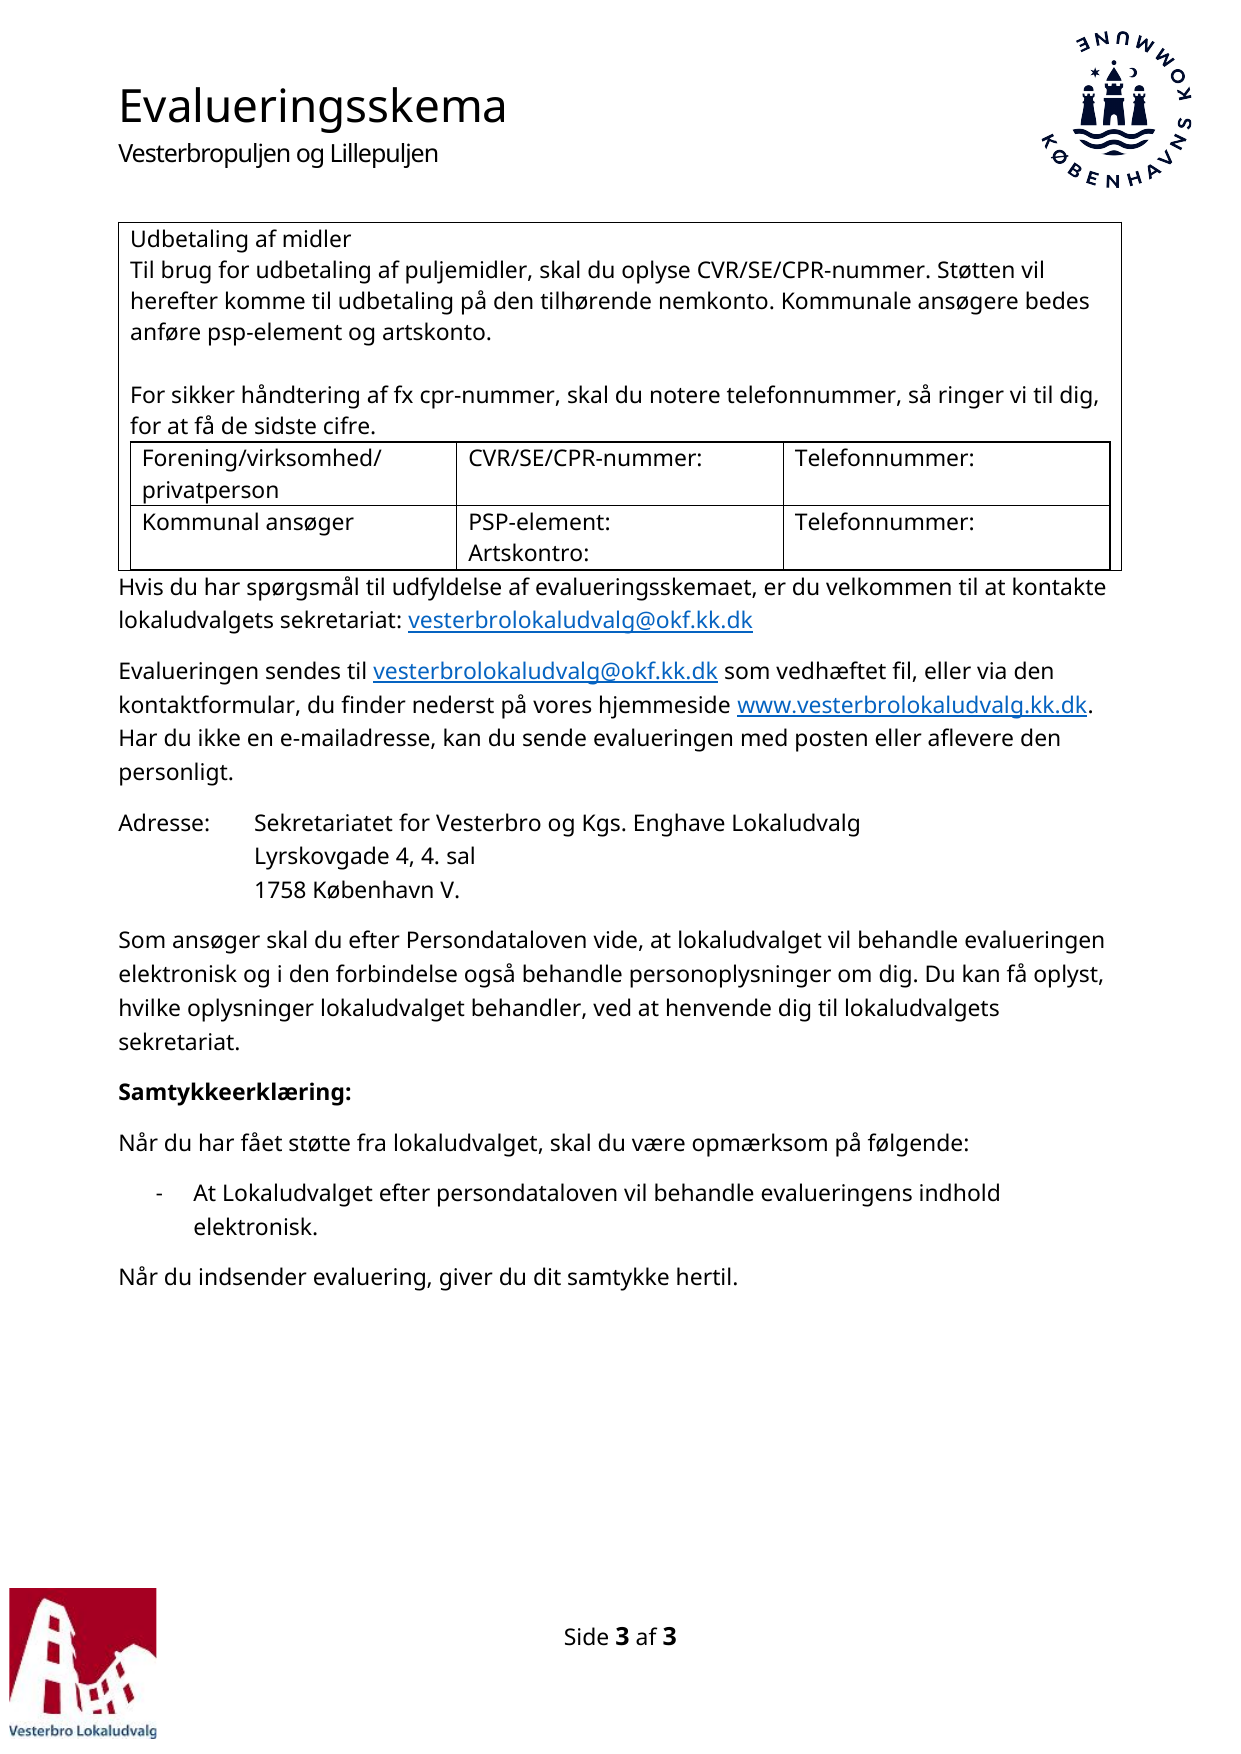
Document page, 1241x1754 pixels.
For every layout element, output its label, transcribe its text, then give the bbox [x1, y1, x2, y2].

text Når du indsender evaluering, giver du dit samtykke hertil. [118, 1261, 1122, 1292]
text Når du har fået støtte fra lokaludvalget, skal du være opmærksom på følgende: [118, 1126, 1122, 1158]
picture [1041, 31, 1192, 188]
list At Lokaludvalget efter persondataloven vil behandle evalueringens indhold elektronisk. [156, 1177, 1122, 1242]
text Som ansøger skal du efter Persondataloven vide, at lokaludvalget vil behandle evalueringen elektronisk og i den forbindelse også behandle personoplysninger om dig. Du kan få oplyst, hvilke oplysninger lokaludvalget behandler, ved at henvende dig til lokaludvalgets sekretariat. [118, 924, 1122, 1057]
text Evalueringen sendes til vesterbrolokaludvalg@okf.kk.dk som vedhæftet fil, eller via den kontaktformular, du finder nederst på vores hjemmeside www.vesterbrolokaludvalg.kk.dk. Har du ikke en e-mailadresse, kan du sende evalueringen med posten eller aflevere den personligt. [118, 655, 1122, 787]
text Adresse: Sekretariatet for Vesterbro og Kgs. Enghave Lokaludvalg Lyrskovgade 4, 4. sal 1758 København V. [118, 806, 1122, 905]
text Hvis du har spørgsmål til udfyldelse af evalueringsskemaet, er du velkommen til at kontakte lokaludvalgets sekretariat: vesterbrolokaludvalg@okf.kk.dk [118, 571, 1122, 636]
picture [9, 1588, 157, 1739]
table_cell Udbetaling af midler Til brug for udbetaling af puljemidler, skal du oplyse CVR/SE/CPR-nummer. Støtten vil herefter komme til udbetaling på den tilhørende nemkonto. Kommunale ansøgere bedes anføre psp-element og artskonto. For sikker håndtering af fx cpr-nummer, skal du notere telefonnummer, så ringer vi til dig, for at få de sidste cifre. [119, 223, 1121, 569]
text Samtykkeerklæring: [118, 1076, 1122, 1107]
